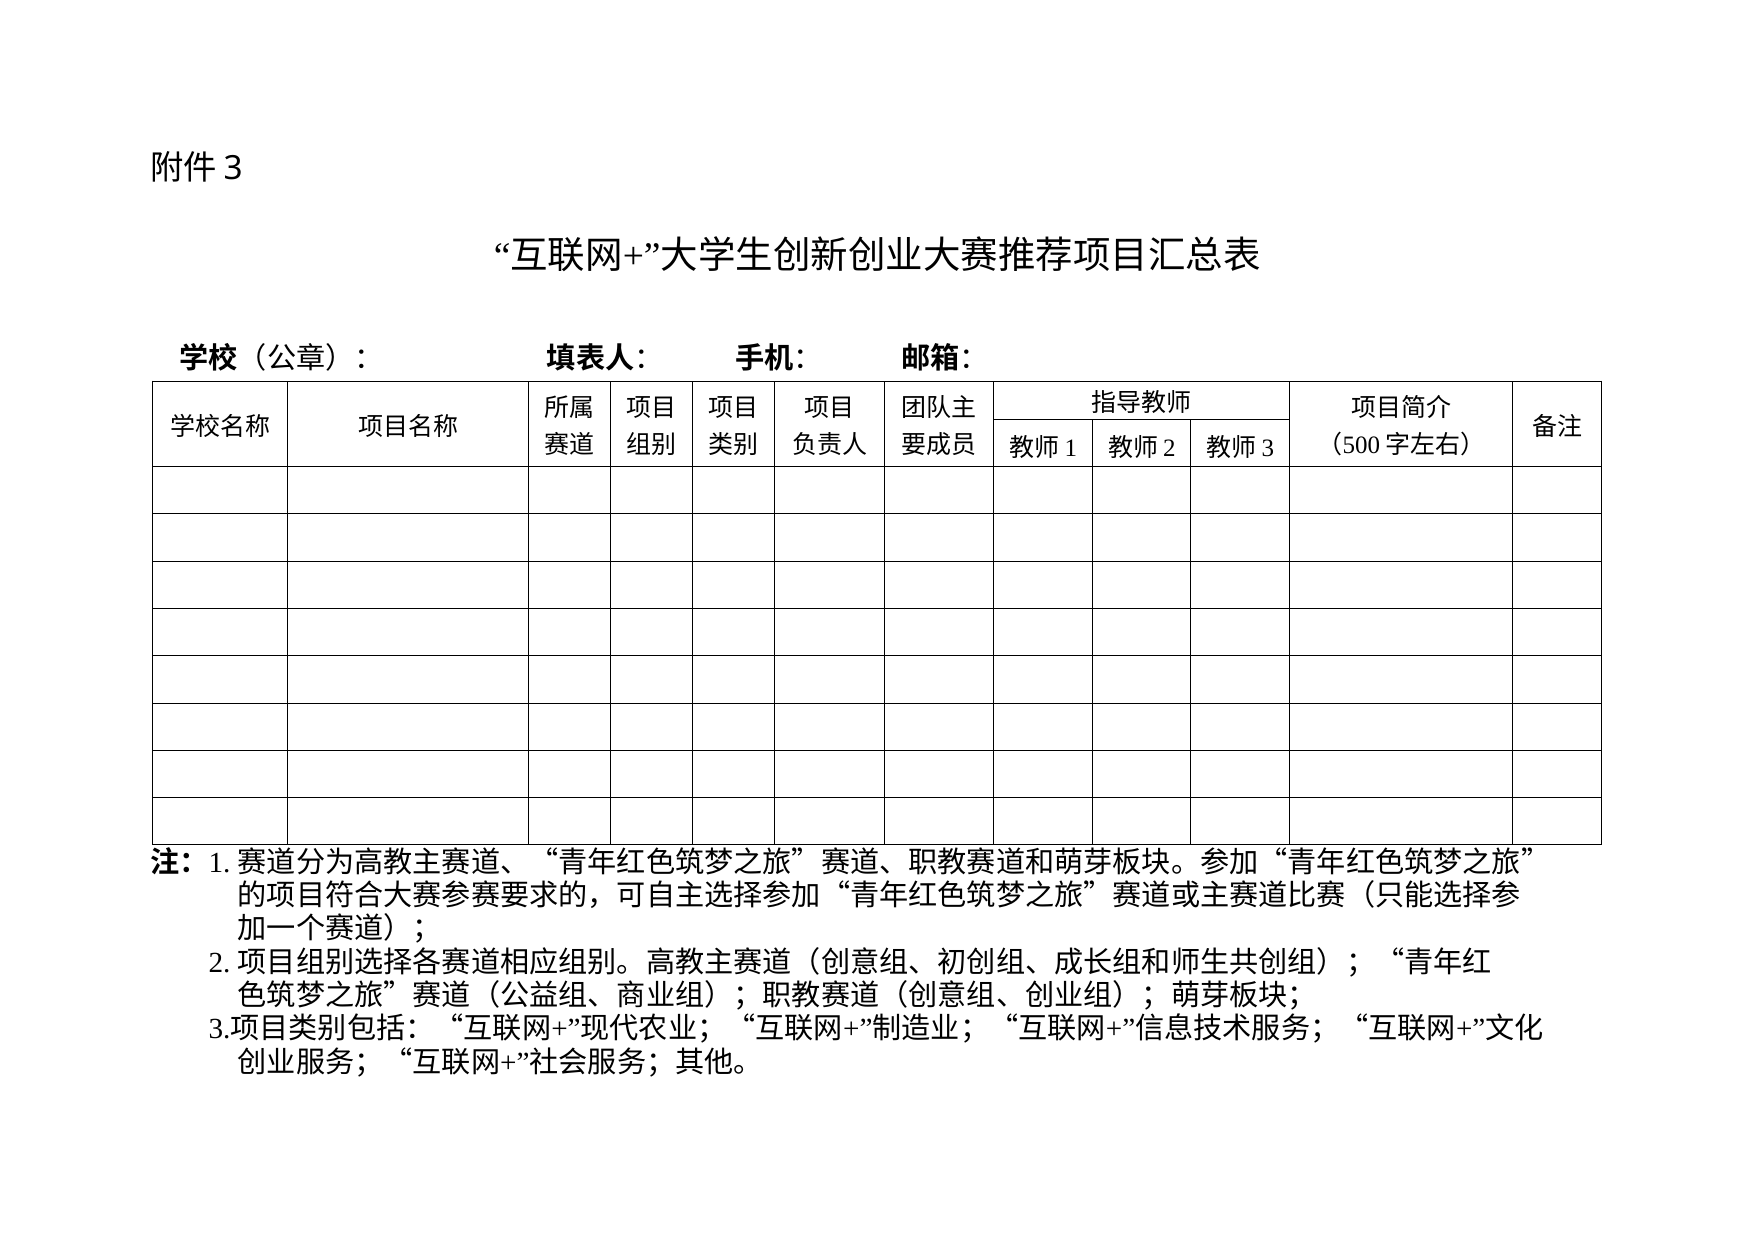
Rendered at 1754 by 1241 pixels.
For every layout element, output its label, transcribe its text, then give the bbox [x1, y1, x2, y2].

table_cell [529, 656, 610, 702]
table_cell [693, 704, 774, 750]
table_cell [1191, 609, 1289, 655]
table_header 项目 负责人 [775, 382, 884, 466]
table_header 所属赛道 [529, 382, 610, 466]
table_cell [1191, 514, 1289, 561]
table_cell [994, 514, 1092, 561]
table_cell [1093, 751, 1190, 797]
table_cell [885, 467, 993, 513]
table_cell [775, 751, 884, 797]
table_cell [775, 704, 884, 750]
table_cell [1191, 704, 1289, 750]
table_cell [1290, 562, 1512, 608]
table_cell [153, 704, 287, 750]
table_cell [775, 562, 884, 608]
table_cell [1513, 798, 1601, 844]
table_cell [1290, 609, 1512, 655]
table_header 团队主 要成员 [885, 382, 993, 466]
table_cell [1093, 704, 1190, 750]
table_cell [288, 562, 528, 608]
text 色筑梦之旅”赛道（公益组、商业组）；职教赛道（创意组、创业组）；萌芽板块； [150, 979, 1604, 1012]
text 学校（公章）： 填表人： 手机： 邮箱： [150, 322, 1604, 381]
text 附件3 [150, 133, 1604, 198]
table_cell [1093, 467, 1190, 513]
table_cell [611, 656, 692, 702]
table_cell [1513, 514, 1601, 561]
table_cell [153, 656, 287, 702]
table_header 备注 [1513, 382, 1601, 466]
table_cell [994, 656, 1092, 702]
table_cell [611, 609, 692, 655]
table_cell [1093, 562, 1190, 608]
table_cell [693, 562, 774, 608]
table_cell [1513, 751, 1601, 797]
table_cell [994, 798, 1092, 844]
table_cell [1290, 751, 1512, 797]
table_cell [288, 751, 528, 797]
table_cell [288, 704, 528, 750]
table_cell [288, 609, 528, 655]
table_cell [1191, 798, 1289, 844]
table_cell [775, 609, 884, 655]
table_cell [1191, 656, 1289, 702]
table_cell [775, 798, 884, 844]
table_cell [529, 609, 610, 655]
text 3.项目类别包括：“互联网+”现代农业；“互联网+”制造业；“互联网+”信息技术服务；“互联网+”文化 [150, 1012, 1604, 1045]
table_cell [529, 467, 610, 513]
table_cell [885, 514, 993, 561]
table_cell [1290, 798, 1512, 844]
table_cell [1513, 704, 1601, 750]
table_cell [1191, 467, 1289, 513]
table_cell 教师2 [1093, 420, 1190, 466]
table_cell [994, 704, 1092, 750]
table_cell [693, 798, 774, 844]
table_cell [1513, 562, 1601, 608]
table_cell [994, 467, 1092, 513]
table_cell [775, 467, 884, 513]
table_cell [1093, 514, 1190, 561]
table_cell [153, 751, 287, 797]
table_cell [611, 467, 692, 513]
table_cell [288, 514, 528, 561]
table_cell [693, 467, 774, 513]
table_header 学校名称 [153, 382, 287, 466]
table_cell [611, 704, 692, 750]
table_cell [529, 798, 610, 844]
table_cell [611, 514, 692, 561]
text 2. 项目组别选择各赛道相应组别。高教主赛道（创意组、初创组、成长组和师生共创组）；“青年红 [150, 945, 1604, 979]
table_header 项目名称 [288, 382, 528, 466]
table_cell [1290, 514, 1512, 561]
table_cell [994, 562, 1092, 608]
table_cell [1513, 467, 1601, 513]
table_cell [153, 609, 287, 655]
table_cell [885, 751, 993, 797]
table_cell [288, 798, 528, 844]
table_cell [693, 656, 774, 702]
table_cell [611, 751, 692, 797]
table_cell [885, 609, 993, 655]
table_cell [529, 704, 610, 750]
table_cell [288, 656, 528, 702]
table_cell [153, 798, 287, 844]
table_cell [693, 514, 774, 561]
table_cell [885, 562, 993, 608]
table_cell [153, 467, 287, 513]
table_cell [1191, 751, 1289, 797]
table_cell [1290, 656, 1512, 702]
text “互联网+”大学生创新创业大赛推荐项目汇总表 [150, 222, 1604, 281]
table_header 项目类别 [693, 382, 774, 466]
table_cell [693, 609, 774, 655]
table_cell [885, 656, 993, 702]
table_cell [1093, 656, 1190, 702]
table_cell [288, 467, 528, 513]
table_cell [1513, 609, 1601, 655]
text 加一个赛道）； [150, 912, 1604, 945]
table_cell [529, 751, 610, 797]
table_cell [775, 656, 884, 702]
table_cell [153, 562, 287, 608]
text 的项目符合大赛参赛要求的，可自主选择参加“青年红色筑梦之旅”赛道或主赛道比赛（只能选择参 [150, 879, 1604, 912]
table_cell [994, 751, 1092, 797]
table_cell 教师3 [1191, 420, 1289, 466]
table_cell [1290, 467, 1512, 513]
table_cell [611, 798, 692, 844]
table_cell [693, 751, 774, 797]
table_header 指导教师 [994, 382, 1289, 419]
table_cell [1093, 609, 1190, 655]
table_cell [885, 798, 993, 844]
table_cell [775, 514, 884, 561]
table_cell [885, 704, 993, 750]
table_cell [994, 609, 1092, 655]
table_cell [153, 514, 287, 561]
text 创业服务；“互联网+”社会服务；其他。 [150, 1045, 1604, 1079]
table_cell [529, 562, 610, 608]
text 注：1. 赛道分为高教主赛道、“青年红色筑梦之旅”赛道、职教赛道和萌芽板块。参加“青年红色筑梦之旅” [150, 845, 1604, 879]
table_cell [529, 514, 610, 561]
table_cell 教师1 [994, 420, 1092, 466]
table_cell [1513, 656, 1601, 702]
table_header 项目组别 [611, 382, 692, 466]
table_cell [1191, 562, 1289, 608]
table_cell [1290, 704, 1512, 750]
table_header 项目简介 （500字左右） [1290, 382, 1512, 466]
table_cell [1093, 798, 1190, 844]
table_cell [611, 562, 692, 608]
